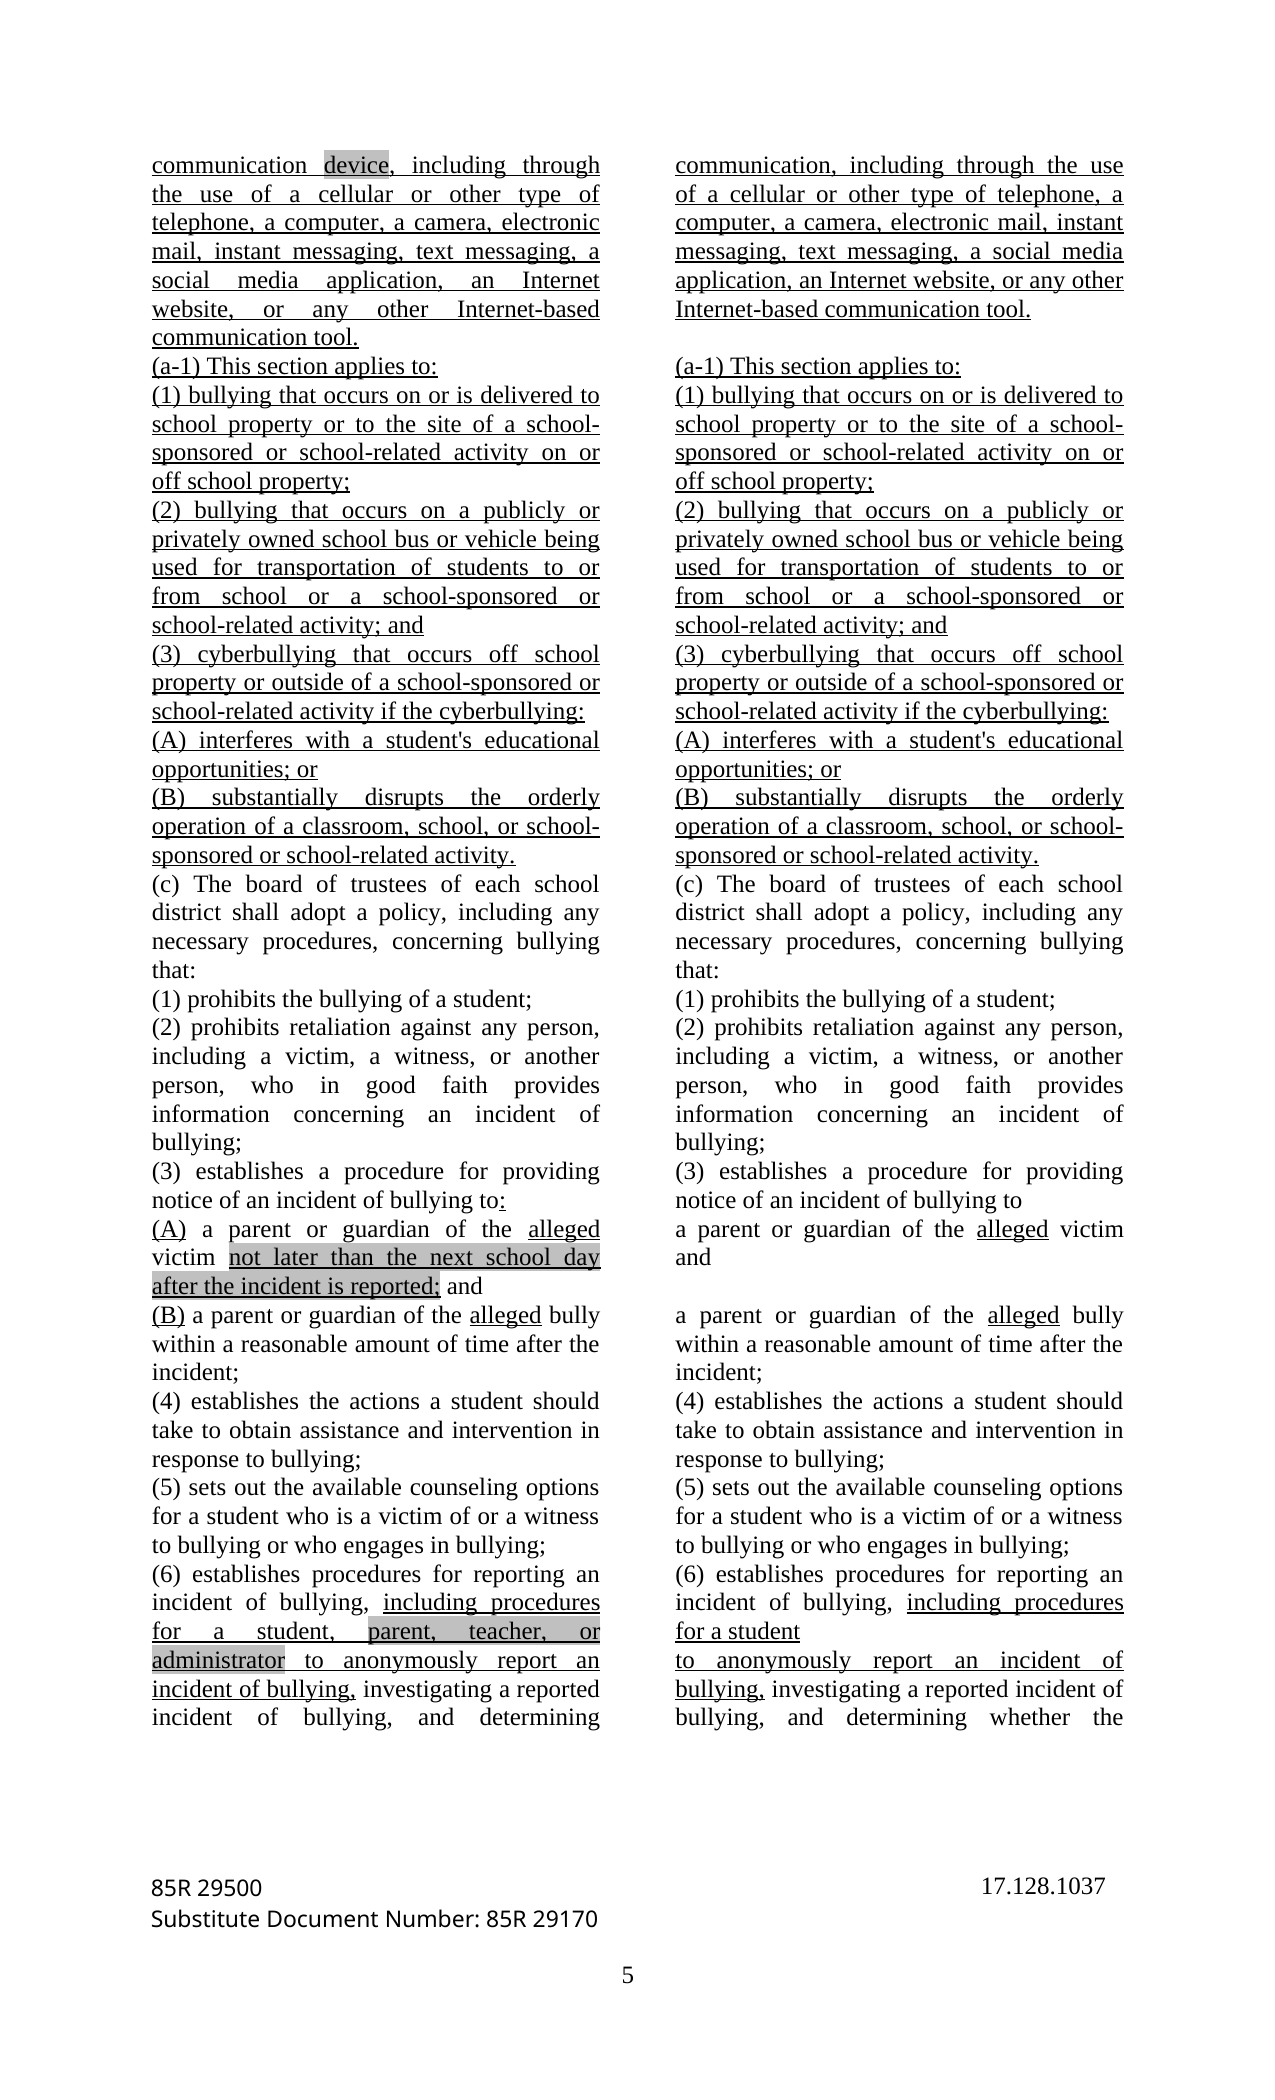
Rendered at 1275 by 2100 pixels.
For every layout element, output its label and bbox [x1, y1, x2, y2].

table_cell [138, 150, 1137, 1761]
